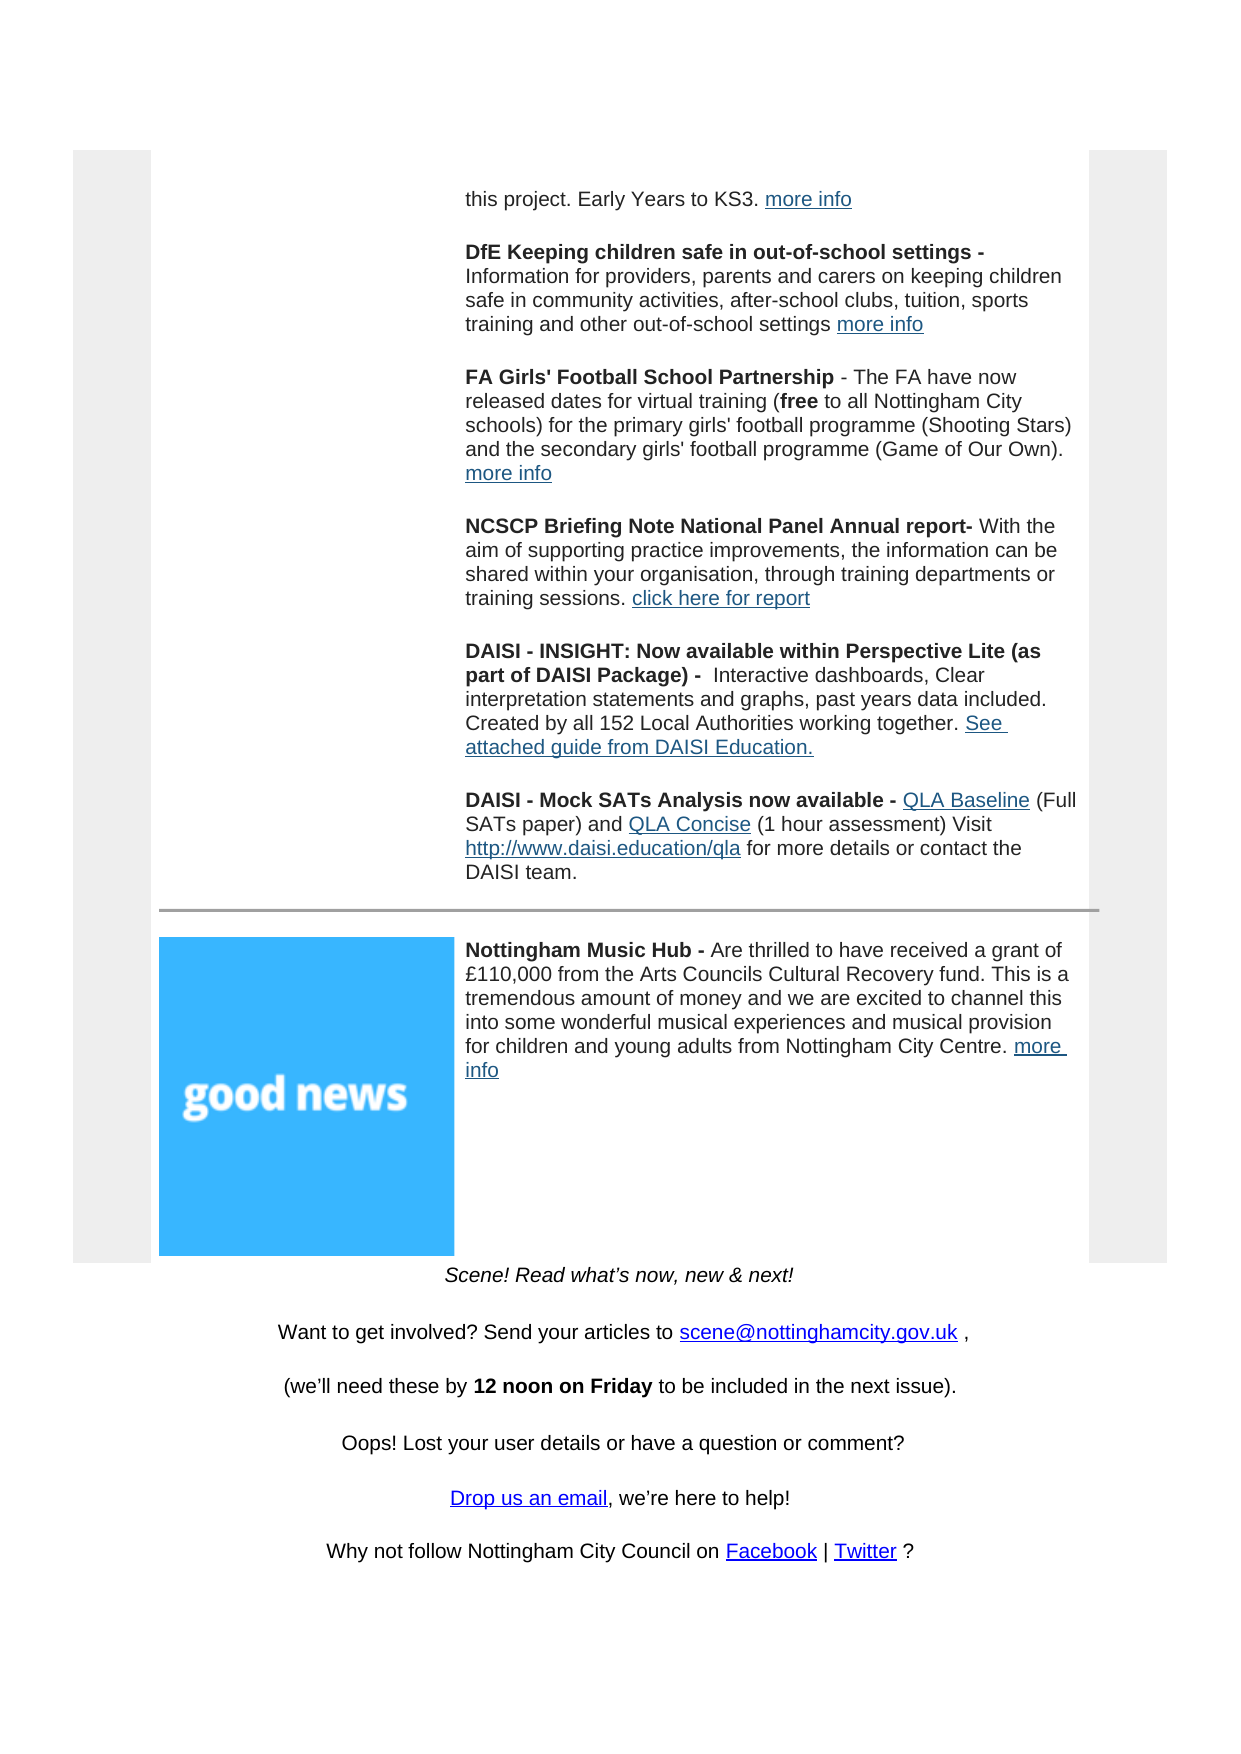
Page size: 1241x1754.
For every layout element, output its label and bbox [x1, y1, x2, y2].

table_header [73, 1263, 1167, 1591]
picture [159, 937, 455, 1256]
